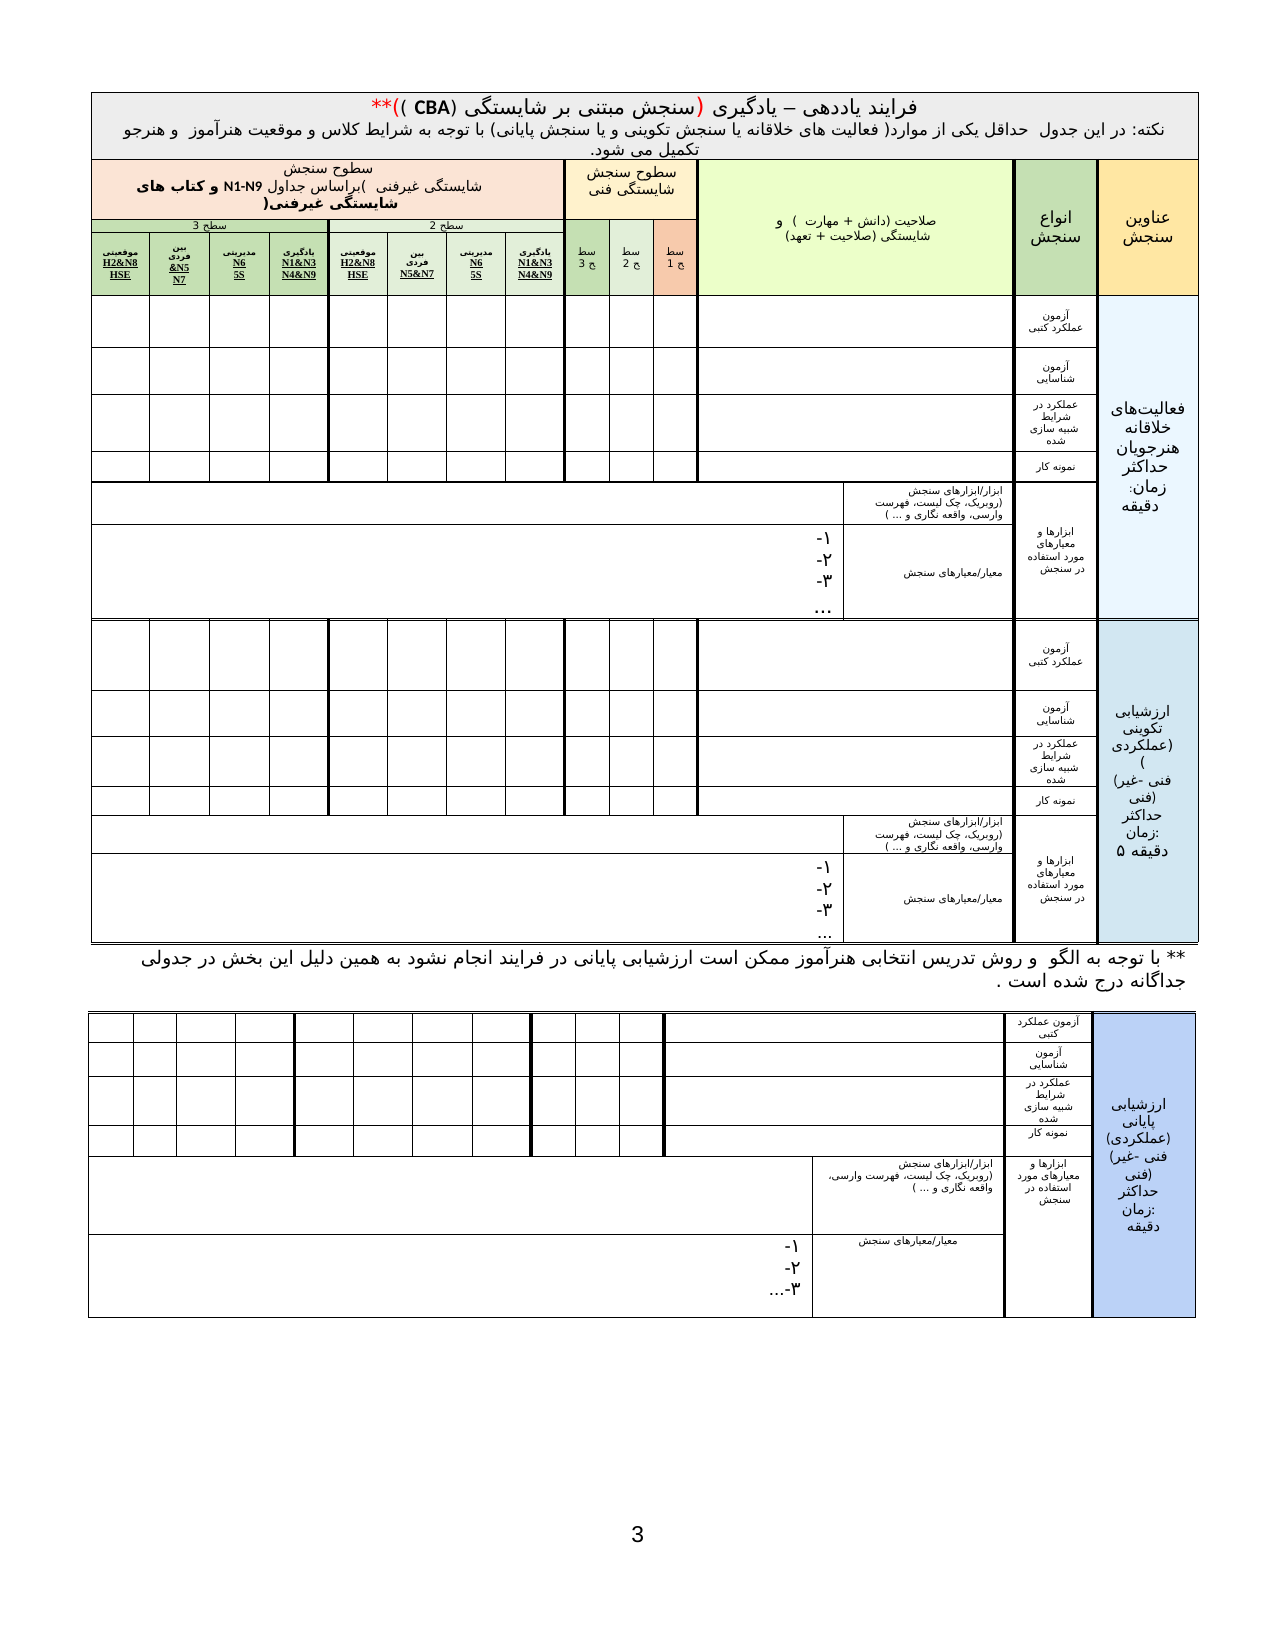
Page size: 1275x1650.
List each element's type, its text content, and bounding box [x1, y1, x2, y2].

table_header [296, 1014, 353, 1042]
table_header [134, 1014, 176, 1042]
table_cell [620, 1077, 662, 1125]
table_cell سطوح سنجش شایستگی فنی [566, 160, 696, 219]
table_cell موقعیتی H2&N8 HSE [92, 233, 149, 295]
table_cell عناوین سنجش [1099, 160, 1198, 295]
table_cell [576, 1126, 619, 1156]
table_cell [610, 787, 653, 815]
table_cell [533, 1077, 575, 1125]
table_cell [330, 296, 387, 347]
table_cell [610, 348, 653, 394]
table_cell [270, 348, 327, 394]
table_cell [92, 483, 843, 524]
table_cell [388, 737, 446, 786]
table_cell ابزارها و معیارهای مورد استفاده در سنجش [1006, 1157, 1091, 1317]
table_cell [566, 621, 609, 689]
table_cell [150, 348, 209, 394]
text ** با توجه به الگو و روش تدریس انتخابی هنرآموز ممکن است ارزشیابی پایانی در فرایند انجام نشود به همین دلیل این بخش در جدولی جداگانه درج شده است . [89, 103, 1186, 992]
table_cell [473, 1043, 529, 1076]
table_cell ابزارها و معیارهای مورد استفاده در سنجش [1016, 816, 1096, 942]
table_cell [330, 452, 387, 481]
table_cell ۱- ۲- ۳- ... [92, 854, 843, 942]
table_cell [177, 1043, 235, 1076]
table_cell [699, 296, 1012, 347]
table_cell [699, 348, 1012, 394]
table_cell فعاليت‌های خلاقانه هنرجویان حداکثر زمان: دقیقه [1099, 296, 1198, 618]
table_cell [296, 1043, 353, 1076]
table_cell [150, 452, 209, 481]
table_cell صلاحیت (دانش + مهارت ) و شایستگی (صلاحیت + تعهد) [699, 160, 1012, 295]
table_cell [566, 348, 609, 394]
table_cell [330, 737, 387, 786]
table_cell ۱- ۲- ۳-... [89, 1235, 812, 1317]
table_cell [134, 1077, 176, 1125]
table_cell [150, 787, 209, 815]
table_cell بین فردی N5&N7 [388, 233, 446, 295]
table_cell [330, 691, 387, 736]
table_cell [388, 395, 446, 451]
table_cell [89, 1126, 133, 1156]
table_cell [134, 1043, 176, 1076]
table_cell [566, 737, 609, 786]
table_cell [388, 452, 446, 481]
table_cell [610, 691, 653, 736]
table_header [236, 1014, 293, 1042]
table_cell [566, 691, 609, 736]
table_cell [620, 1126, 662, 1156]
table_cell [236, 1043, 293, 1076]
table_cell [654, 621, 696, 689]
table_cell آزمون شناسایی [1006, 1043, 1091, 1076]
table_cell [296, 1077, 353, 1125]
table_cell [270, 787, 327, 815]
table_cell معیار/معیارهای سنجش [844, 854, 1012, 942]
table_cell مدیریتی N6 5S [210, 233, 269, 295]
table_cell [388, 787, 446, 815]
table_cell [699, 737, 1012, 786]
table_cell [447, 296, 505, 347]
table_cell [506, 348, 563, 394]
table_header [666, 1014, 1003, 1042]
table_cell عملکرد در شرایط شبیه سازی شده [1016, 395, 1096, 451]
table_cell نمونه کار [1016, 787, 1096, 815]
table_cell [566, 452, 609, 481]
table_cell [89, 1077, 133, 1125]
table_cell یادگیری N1&N3N4&N9 [506, 233, 563, 295]
table_header [473, 1014, 529, 1042]
table_cell [610, 296, 653, 347]
table_cell موقعیتی H2&N8 HSE [330, 233, 387, 295]
table_cell [654, 691, 696, 736]
table_cell [447, 787, 505, 815]
table_cell [699, 621, 1012, 689]
table_cell [654, 737, 696, 786]
table_cell [150, 691, 209, 736]
table_header [620, 1014, 662, 1042]
table_cell [533, 1126, 575, 1156]
table_header [413, 1014, 472, 1042]
table_cell [413, 1043, 472, 1076]
table_cell [92, 737, 149, 786]
table_cell [620, 1043, 662, 1076]
table_cell [270, 691, 327, 736]
table_cell [506, 621, 563, 689]
table_cell [473, 1126, 529, 1156]
table_cell سطح 2 [610, 220, 653, 295]
table_cell [92, 452, 149, 481]
table_cell [666, 1077, 1003, 1125]
table_cell [576, 1077, 619, 1125]
table_cell معیار/معیارهای سنجش [813, 1235, 1003, 1317]
table_cell سطوح سنجش شایستگی غیرفنی )براساس جداول N1-N9 و کتاب های شایستگی غیرفنی( [92, 160, 563, 219]
table_cell [388, 348, 446, 394]
table_cell [654, 787, 696, 815]
table_cell [270, 395, 327, 451]
table_cell [270, 452, 327, 481]
table_cell [330, 348, 387, 394]
table_cell [699, 452, 1012, 481]
table_cell [533, 1043, 575, 1076]
table_cell ابزارها و معیارهای مورد استفاده در سنجش [1016, 483, 1096, 618]
table_cell [210, 787, 269, 815]
table_cell انواع سنجش [1016, 160, 1096, 295]
table_cell [210, 737, 269, 786]
table_cell [447, 395, 505, 451]
table_cell [610, 452, 653, 481]
table_cell [699, 787, 1012, 815]
table_cell [330, 787, 387, 815]
table_cell نمونه کار [1016, 452, 1096, 481]
table_cell [92, 787, 149, 815]
table_cell [566, 296, 609, 347]
table_cell [473, 1077, 529, 1125]
table_cell [388, 691, 446, 736]
table_cell سطح 1 [654, 220, 696, 295]
table_cell [654, 395, 696, 451]
table_header ارزشیابی پایانی (عملکردی) (فنی -غیر فنی) حداکثر زمان: دقیقه [1094, 1014, 1195, 1317]
table_cell [236, 1077, 293, 1125]
table_cell [92, 296, 149, 347]
table_cell معیار/معیارهای سنجش [844, 525, 1012, 618]
table_cell [610, 395, 653, 451]
table_cell [506, 691, 563, 736]
table_cell [506, 395, 563, 451]
table_cell [654, 452, 696, 481]
table_cell [92, 816, 843, 853]
table_cell [150, 395, 209, 451]
table_cell [210, 691, 269, 736]
table_cell [150, 296, 209, 347]
table_cell سطح 3 [566, 220, 609, 295]
table_cell [506, 296, 563, 347]
table_cell [270, 621, 327, 689]
table_header [89, 1014, 133, 1042]
table_cell بین فردی N5& N7 [150, 233, 209, 295]
table_cell مدیریتی N6 5S [447, 233, 505, 295]
table_header [533, 1014, 575, 1042]
table_cell [699, 395, 1012, 451]
table_cell ارزشیابی تکوینی (عملکردی) (فنی -غیر فنی) حداکثر زمان: ۵ دقیقه [1099, 621, 1198, 942]
table_header فرایند یاددهی – یادگیری (سنجش مبتنی بر شایستگی (CBA ))** نکته: در این جدول حداقل یکی از موارد( فعالیت های خلاقانه یا سنجش تکوینی و یا سنجش پایانی) با توجه به شرایط کلاس و موقعیت هنرآموز و هنرجو تکمیل می شود. [92, 93, 1198, 159]
table_header آزمون عملکرد کتبی [1006, 1014, 1091, 1042]
table_cell [413, 1077, 472, 1125]
table_cell [270, 296, 327, 347]
table_cell [447, 452, 505, 481]
table_cell آزمون عملکرد کتبی [1016, 621, 1096, 689]
table_header [576, 1014, 619, 1042]
table_cell عملکرد در شرایط شبیه سازی شده [1016, 737, 1096, 786]
table_cell ابزار/ابزارهای سنجش (روبریک، چک لیست، فهرست وارسی، واقعه نگاری و ... ) [813, 1157, 1003, 1234]
table_cell [150, 621, 209, 689]
table_cell [354, 1126, 412, 1156]
table_header [354, 1014, 412, 1042]
table_cell نمونه کار [1006, 1126, 1091, 1156]
table_cell عملکرد در شرایط شبیه سازی شده [1006, 1077, 1091, 1125]
table_cell [177, 1126, 235, 1156]
table_cell [210, 296, 269, 347]
table_cell [134, 1126, 176, 1156]
table_header [177, 1014, 235, 1042]
table_cell [296, 1126, 353, 1156]
table_cell [210, 395, 269, 451]
table_cell آزمون عملکرد کتبی [1016, 296, 1096, 347]
table_cell [210, 452, 269, 481]
table_cell [210, 348, 269, 394]
table_cell [566, 395, 609, 451]
table_cell [92, 691, 149, 736]
table_cell یادگیری N1&N3N4&N9 [270, 233, 327, 295]
table_cell [447, 691, 505, 736]
table_cell [330, 621, 387, 689]
table_cell [388, 296, 446, 347]
table_cell [413, 1126, 472, 1156]
table_cell [354, 1043, 412, 1076]
table_cell [576, 1043, 619, 1076]
table_cell [506, 787, 563, 815]
table_cell آزمون شناسایی [1016, 348, 1096, 394]
table_cell [177, 1077, 235, 1125]
table_cell [666, 1043, 1003, 1076]
table_cell [210, 621, 269, 689]
table_cell [654, 348, 696, 394]
table_cell [388, 621, 446, 689]
table_cell [150, 737, 209, 786]
table_cell [236, 1126, 293, 1156]
table_cell [699, 691, 1012, 736]
table_cell [447, 737, 505, 786]
table_cell [506, 737, 563, 786]
table_cell [654, 296, 696, 347]
table_cell ابزار/ابزارهای سنجش (روبریک، چک لیست، فهرست وارسی، واقعه نگاری و ... ) [844, 483, 1012, 524]
table_cell [610, 737, 653, 786]
table_cell ۱- ۲- ۳- ... [92, 525, 843, 618]
table_cell [447, 621, 505, 689]
table_cell آزمون شناسایی [1016, 691, 1096, 736]
table_cell [506, 452, 563, 481]
table_cell [666, 1126, 1003, 1156]
table_cell [270, 737, 327, 786]
table_cell [89, 1043, 133, 1076]
table_cell [92, 395, 149, 451]
table_cell ابزار/ابزارهای سنجش (روبریک، چک لیست، فهرست وارسی، واقعه نگاری و ... ) [844, 816, 1012, 853]
table_cell [330, 395, 387, 451]
table_cell [447, 348, 505, 394]
table_cell [610, 621, 653, 689]
table_cell [92, 348, 149, 394]
table_cell [354, 1077, 412, 1125]
table_cell [89, 1157, 812, 1234]
table_cell [566, 787, 609, 815]
table_cell [92, 621, 149, 689]
